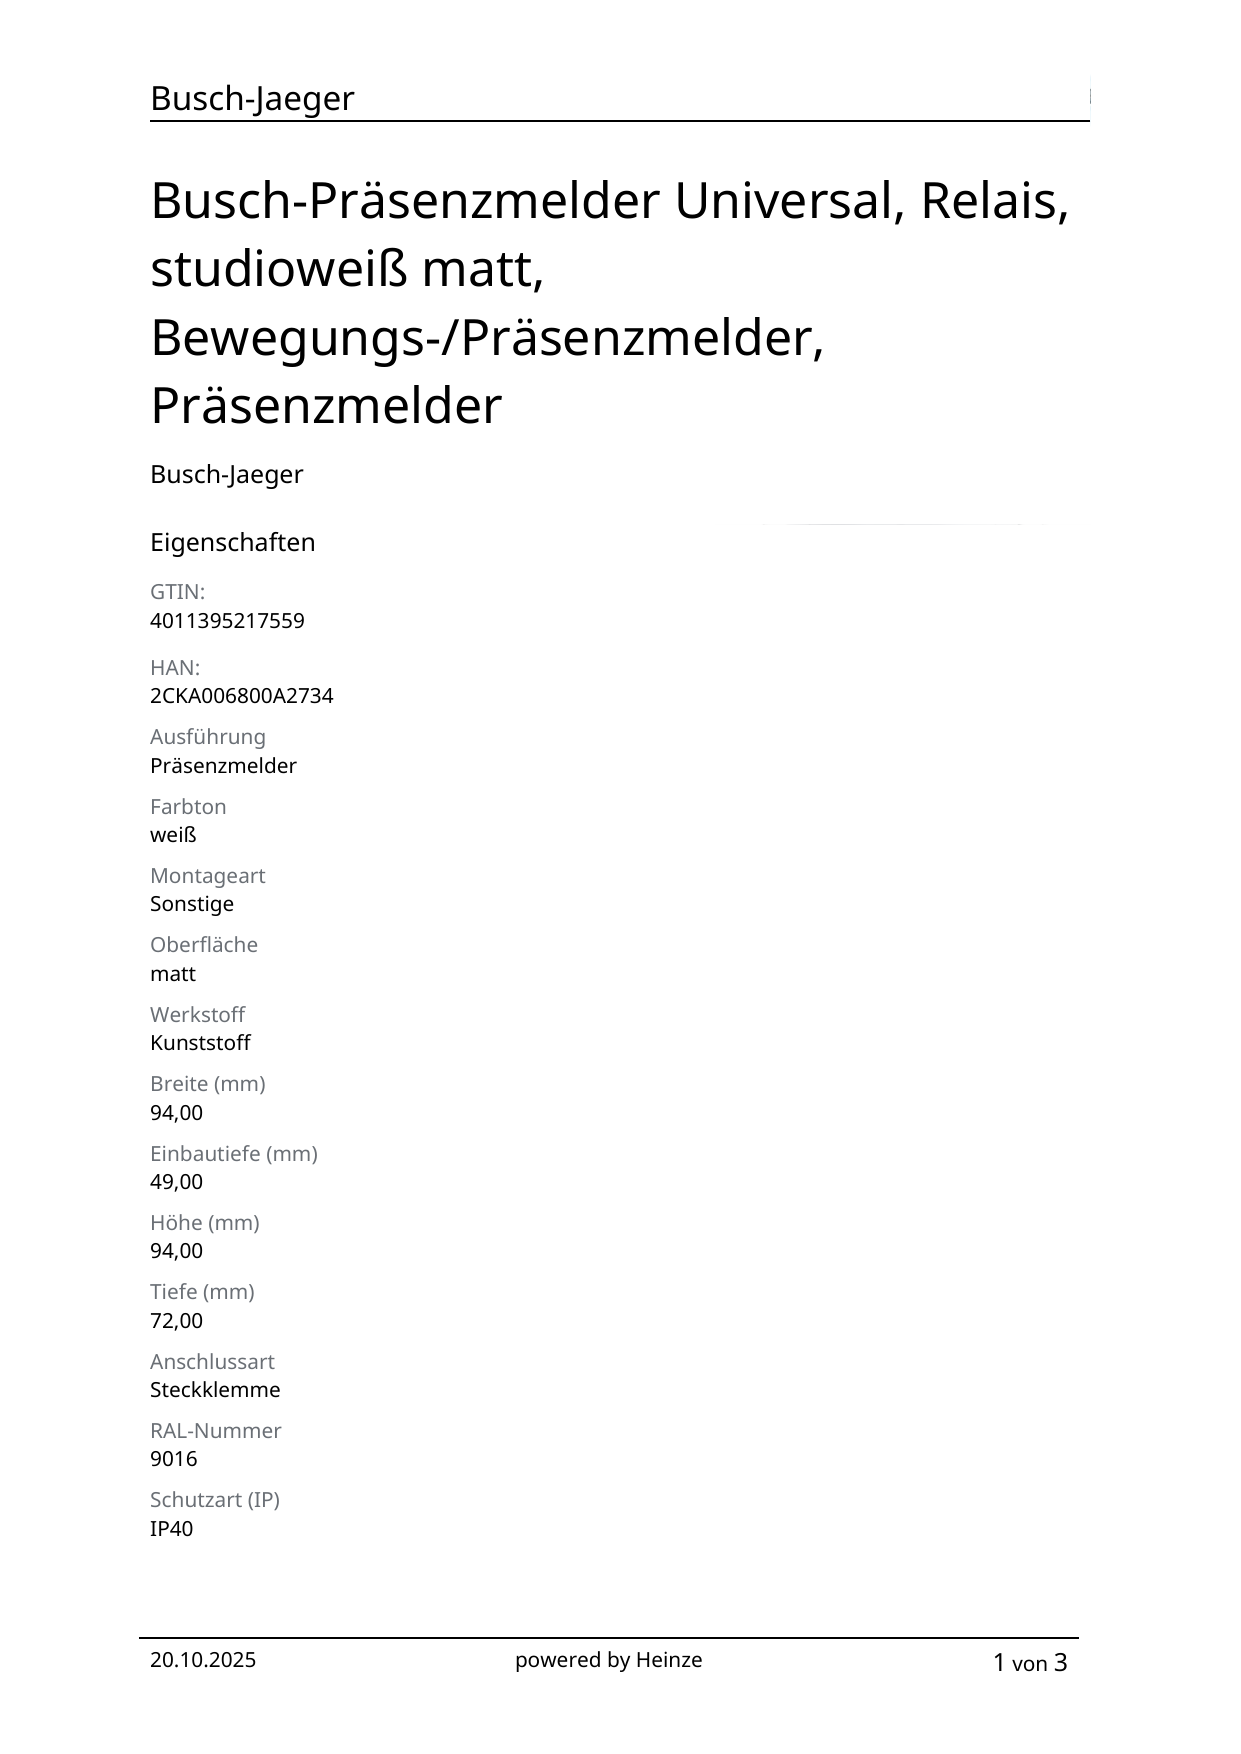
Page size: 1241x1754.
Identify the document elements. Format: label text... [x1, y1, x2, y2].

text Steckklemme [150, 1375, 1090, 1404]
text Höhe (mm) [150, 1208, 1090, 1236]
text Montageart [150, 861, 1090, 889]
text Farbton [150, 792, 1090, 820]
text Schutzart (IP) [150, 1486, 1090, 1514]
text 72,00 [150, 1306, 1090, 1334]
text Eigenschaften [150, 524, 1090, 559]
text Anschlussart [150, 1347, 1090, 1375]
text weiß [150, 820, 1090, 849]
text Werkstoff [150, 1000, 1090, 1028]
text Einbautiefe (mm) [150, 1139, 1090, 1167]
text Ausführung [150, 722, 1090, 751]
text HAN: [150, 653, 1090, 681]
text 2CKA006800A2734 [150, 681, 1090, 710]
text 9016 [150, 1444, 1090, 1473]
text Busch-Präsenzmelder Universal, Relais, studioweiß matt, Bewegungs-/Präsenzmelder, Präsenzmelder [150, 165, 1090, 438]
text Oberfläche [150, 931, 1090, 959]
text 94,00 [150, 1236, 1090, 1265]
text Breite (mm) [150, 1069, 1090, 1098]
text matt [150, 959, 1090, 987]
text IP40 [150, 1514, 1090, 1542]
text 49,00 [150, 1167, 1090, 1196]
text Präsenzmelder [150, 751, 1090, 779]
text Busch-Jaeger [150, 456, 1090, 491]
text RAL-Nummer [150, 1416, 1090, 1444]
text 4011395217559 [150, 606, 1090, 634]
text 94,00 [150, 1098, 1090, 1126]
text Sonstige [150, 889, 1090, 918]
text Kunststoff [150, 1028, 1090, 1057]
text GTIN: [150, 577, 1090, 606]
text Tiefe (mm) [150, 1277, 1090, 1306]
